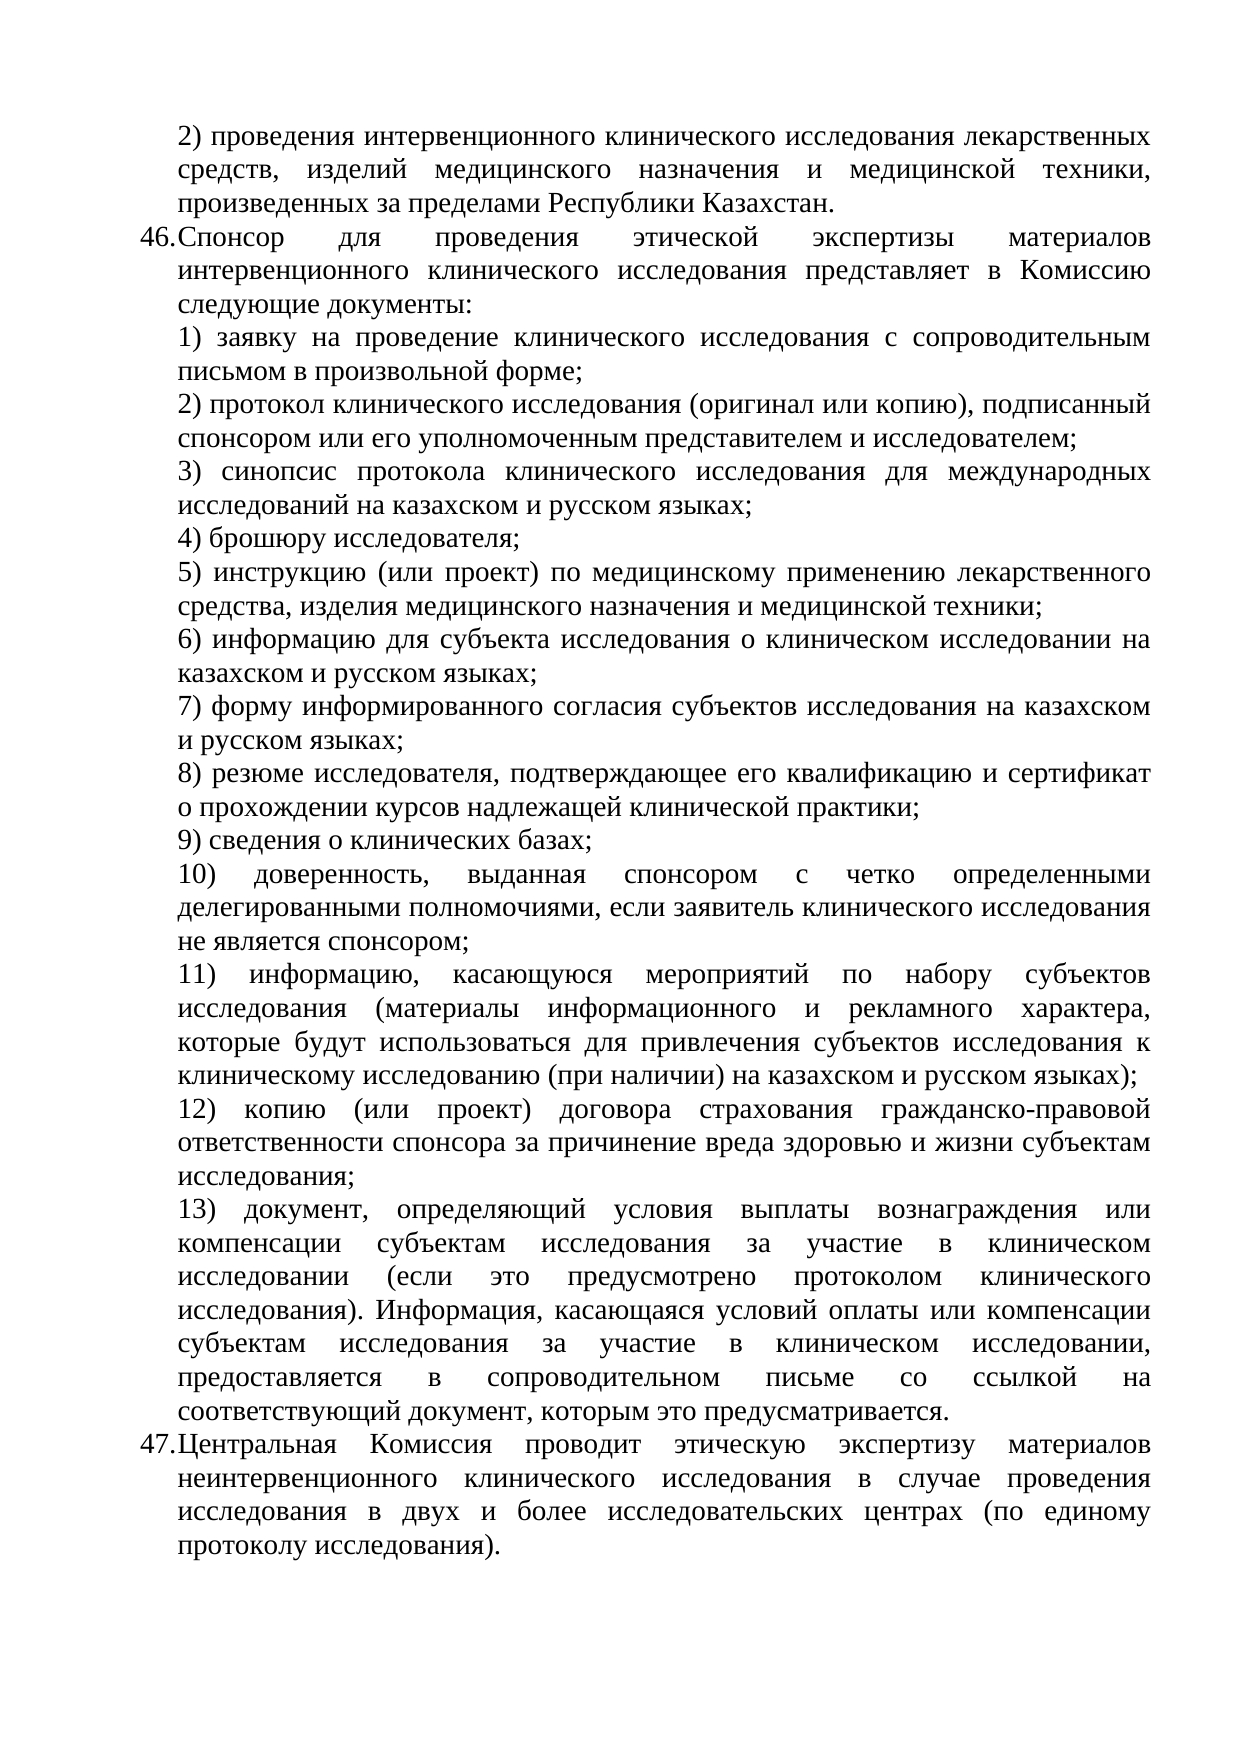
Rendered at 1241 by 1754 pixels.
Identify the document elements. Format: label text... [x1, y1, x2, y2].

text 11) информацию, касающуюся мероприятий по набору субъектов исследования (материалы информационного и рекламного характера, которые будут использоваться для привлечения субъектов исследования к клиническому исследованию (при наличии) на казахском и русском языках); [177, 957, 1152, 1091]
text 2) проведения интервенционного клинического исследования лекарственных средств, изделий медицинского назначения и медицинской техники, произведенных за пределами Республики Казахстан. [177, 118, 1152, 219]
text 1) заявку на проведение клинического исследования с сопроводительным письмом в произвольной форме; [177, 319, 1152, 386]
list Спонсор для проведения этической экспертизы материалов интервенционного клинического исследования представляет в Комиссию следующие документы: [140, 219, 1152, 319]
text 7) форму информированного согласия субъектов исследования на казахском и русском языках; [177, 688, 1152, 755]
list Центральная Комиссия проводит этическую экспертизу материалов неинтервенционного клинического исследования в случае проведения исследования в двух и более исследовательских центрах (по единому протоколу исследования). [140, 1426, 1152, 1560]
text 4) брошюру исследователя; [177, 521, 1152, 554]
text 9) сведения о клинических базах; [177, 822, 1152, 856]
text 5) инструкцию (или проект) по медицинскому применению лекарственного средства, изделия медицинского назначения и медицинской техники; [177, 554, 1152, 621]
text 6) информацию для субъекта исследования о клиническом исследовании на казахском и русском языках; [177, 621, 1152, 688]
text 13) документ, определяющий условия выплаты вознаграждения или компенсации субъектам исследования за участие в клиническом исследовании (если это предусмотрено протоколом клинического исследования). Информация, касающаяся условий оплаты или компенсации субъектам исследования за участие в клиническом исследовании, предоставляется в сопроводительном письме со ссылкой на соответствующий документ, которым это предусматривается. [177, 1191, 1152, 1426]
text 3) синопсис протокола клинического исследования для международных исследований на казахском и русском языках; [177, 453, 1152, 521]
text 2) протокол клинического исследования (оригинал или копию), подписанный спонсором или его уполномоченным представителем и исследователем; [177, 386, 1152, 453]
text 8) резюме исследователя, подтверждающее его квалификацию и сертификат о прохождении курсов надлежащей клинической практики; [177, 755, 1152, 822]
text 10) доверенность, выданная спонсором с четко определенными делегированными полномочиями, если заявитель клинического исследования не является спонсором; [177, 856, 1152, 957]
text 12) копию (или проект) договора страхования гражданско-правовой ответственности спонсора за причинение вреда здоровью и жизни субъектам исследования; [177, 1091, 1152, 1191]
